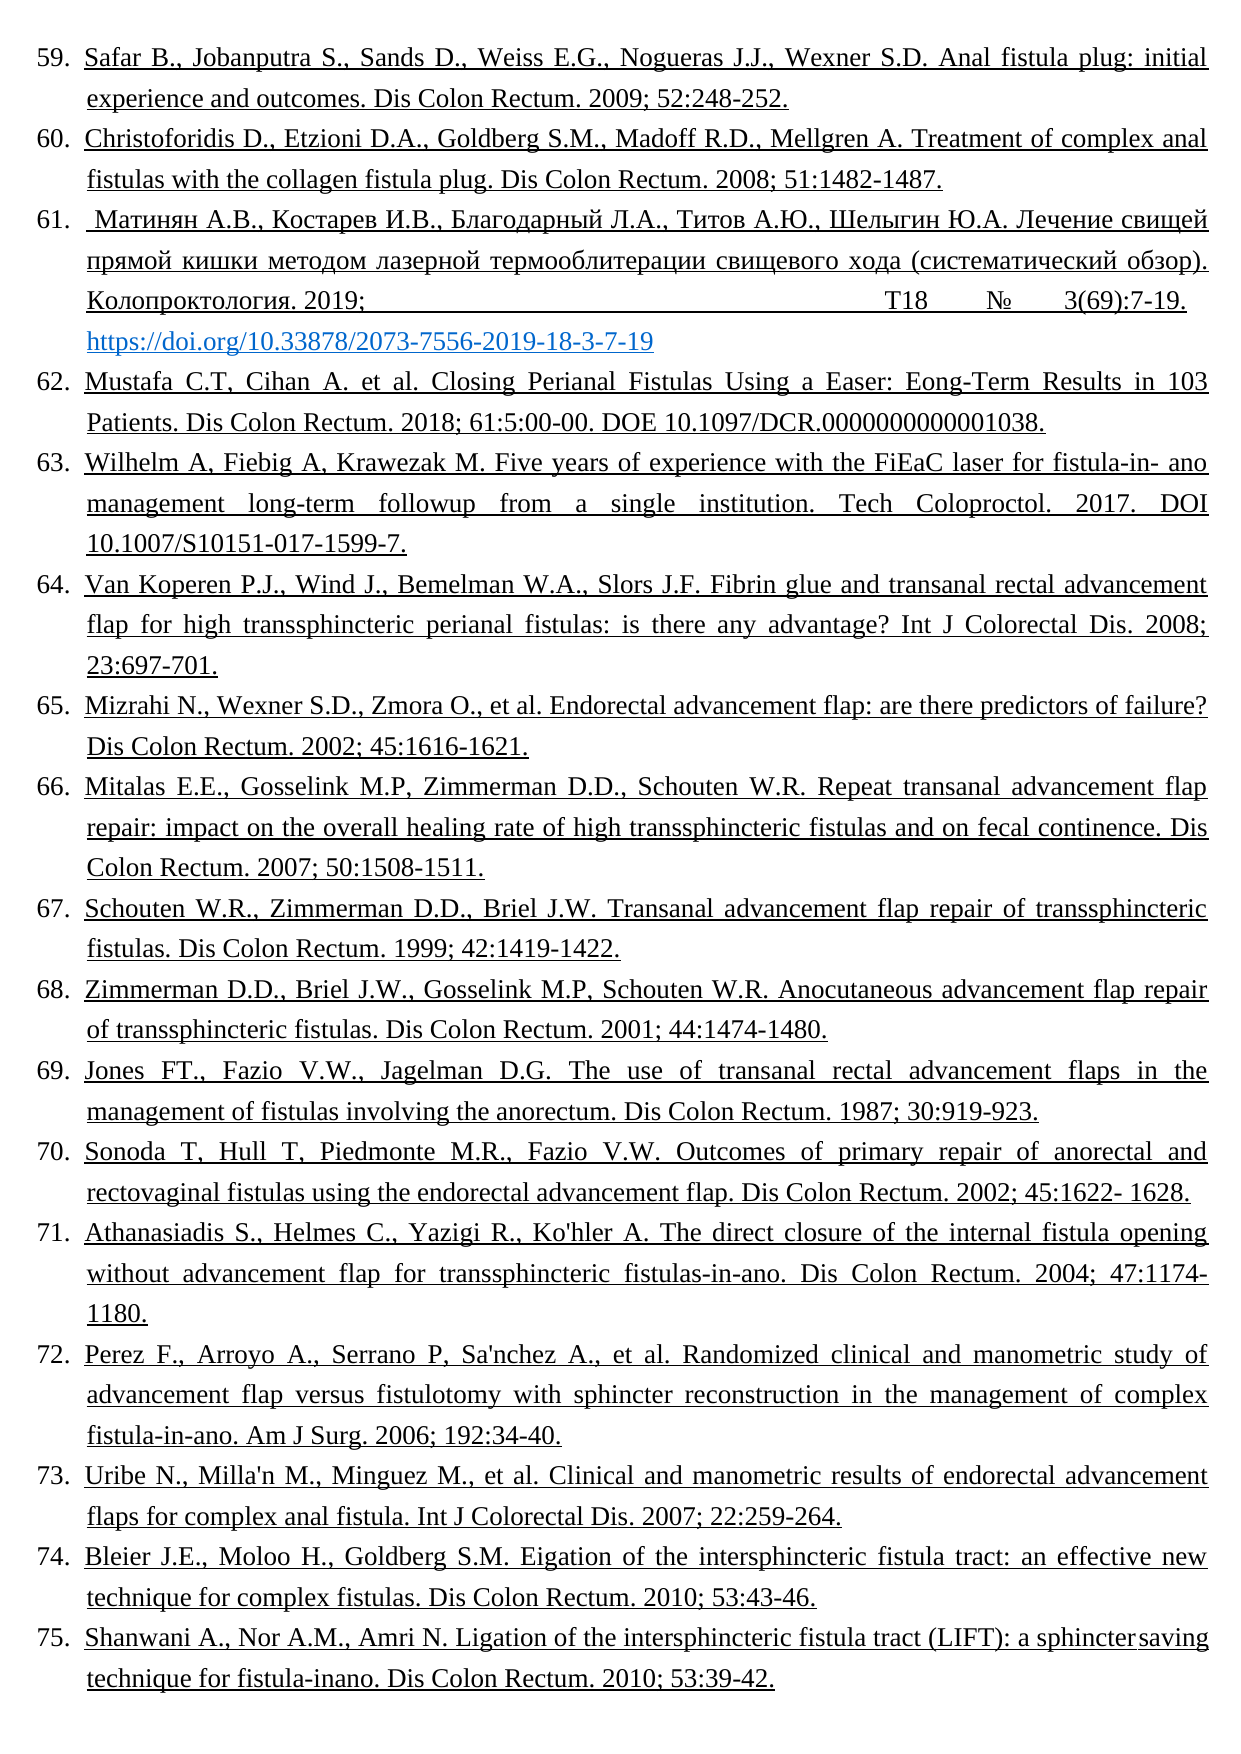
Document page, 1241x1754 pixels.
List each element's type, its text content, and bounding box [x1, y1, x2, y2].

list Athanasiadis S., Helmes C., Yazigi R., Ko'hler A. The direct closure of the internal fistula opening without advancement flap for transsphincteric fistulas-in-ano. Dis Colon Rectum. 2004; 47:1174- 1180. [36, 1209, 1209, 1331]
list Schouten W.R., Zimmerman D.D., Briel J.W. Transanal advancement flap repair of transsphincteric fistulas. Dis Colon Rectum. 1999; 42:1419-1422. [36, 885, 1209, 966]
list Christoforidis D., Etzioni D.A., Goldberg S.M., Madoff R.D., Mellgren A. Treatment of complex anal fistulas with the collagen fistula plug. Dis Colon Rectum. 2008; 51:1482-1487. [36, 115, 1209, 196]
list Van Koperen P.J., Wind J., Bemelman W.A., Slors J.F. Fibrin glue and transanal rectal advancement flap for high transsphincteric perianal fistulas: is there any advantage? Int J Colorectal Dis. 2008; 23:697-701. [36, 561, 1209, 682]
list Wilhelm A, Fiebig A, Krawezak M. Five years of experience with the FiEaC laser for fistula-in- ano management long-term followup from a single institution. Tech Coloproctol. 2017. DOI 10.1007/S10151-017-1599-7. [36, 439, 1209, 561]
list Mustafa С.Т, Cihan А. et al. Closing Perianal Fistulas Using a Easer: Eong-Term Results in 103 Patients. Dis Colon Rectum. 2018; 61:5:00-00. DOE 10.1097/DCR.0000000000001038. [36, 358, 1209, 439]
list Shanwani A., Nor A.M., Amri N. Ligation of the intersphincteric fistula tract (LIFT): a sphinctersaving technique for fistula-inano. Dis Colon Rectum. 2010; 53:39-42. [36, 1614, 1209, 1695]
list Jones FT., Fazio V.W., Jagelman D.G. The use of transanal rectal advancement flaps in the management of fistulas involving the anorectum. Dis Colon Rectum. 1987; 30:919-923. [36, 1047, 1209, 1128]
list Zimmerman D.D., Briel J.W., Gosselink M.P, Schouten W.R. Anocutaneous advancement flap repair of transsphincteric fistulas. Dis Colon Rectum. 2001; 44:1474-1480. [36, 966, 1209, 1047]
text https://doi.org/10.33878/2073-7556-2019-18-3-7-19 [86, 318, 1209, 358]
list Sonoda T, Hull T, Piedmonte M.R., Fazio V.W. Outcomes of primary repair of anorectal and rectovaginal fistulas using the endorectal advancement flap. Dis Colon Rectum. 2002; 45:1622- 1628. [36, 1128, 1209, 1209]
list Uribe N., Milla'n M., Minguez M., et al. Clinical and manometric results of endorectal advancement flaps for complex anal fistula. Int J Colorectal Dis. 2007; 22:259-264. [36, 1452, 1209, 1533]
list Матинян A.В., Костарев И.В., Благодарный Л.А., Титов А.Ю., Шелыгин Ю.А. Лечение свищей прямой кишки методом лазерной термооблитерации свищевого хода (систематический обзор). Колопроктология. 2019; Т18 № 3(69):7-19. [36, 196, 1209, 318]
list Bleier J.E., Moloo H., Goldberg S.M. Eigation of the intersphincteric fistula tract: an effective new technique for complex fistulas. Dis Colon Rectum. 2010; 53:43-46. [36, 1533, 1209, 1614]
list Safar B., Jobanputra S., Sands D., Weiss E.G., Nogueras J.J., Wexner S.D. Anal fistula plug: initial experience and outcomes. Dis Colon Rectum. 2009; 52:248-252. [36, 34, 1209, 115]
list Mizrahi N., Wexner S.D., Zmora O., et al. Endorectal advancement flap: are there predictors of failure? Dis Colon Rectum. 2002; 45:1616-1621. [36, 682, 1209, 763]
list Perez F., Arroyo A., Serrano P, Sa'nchez A., et al. Randomized clinical and manometric study of advancement flap versus fistulotomy with sphincter reconstruction in the management of complex fistula-in-ano. Am J Surg. 2006; 192:34-40. [36, 1331, 1209, 1452]
list Mitalas E.E., Gosselink M.P, Zimmerman D.D., Schouten W.R. Repeat transanal advancement flap repair: impact on the overall healing rate of high transsphincteric fistulas and on fecal continence. Dis Colon Rectum. 2007; 50:1508-1511. [36, 763, 1209, 885]
